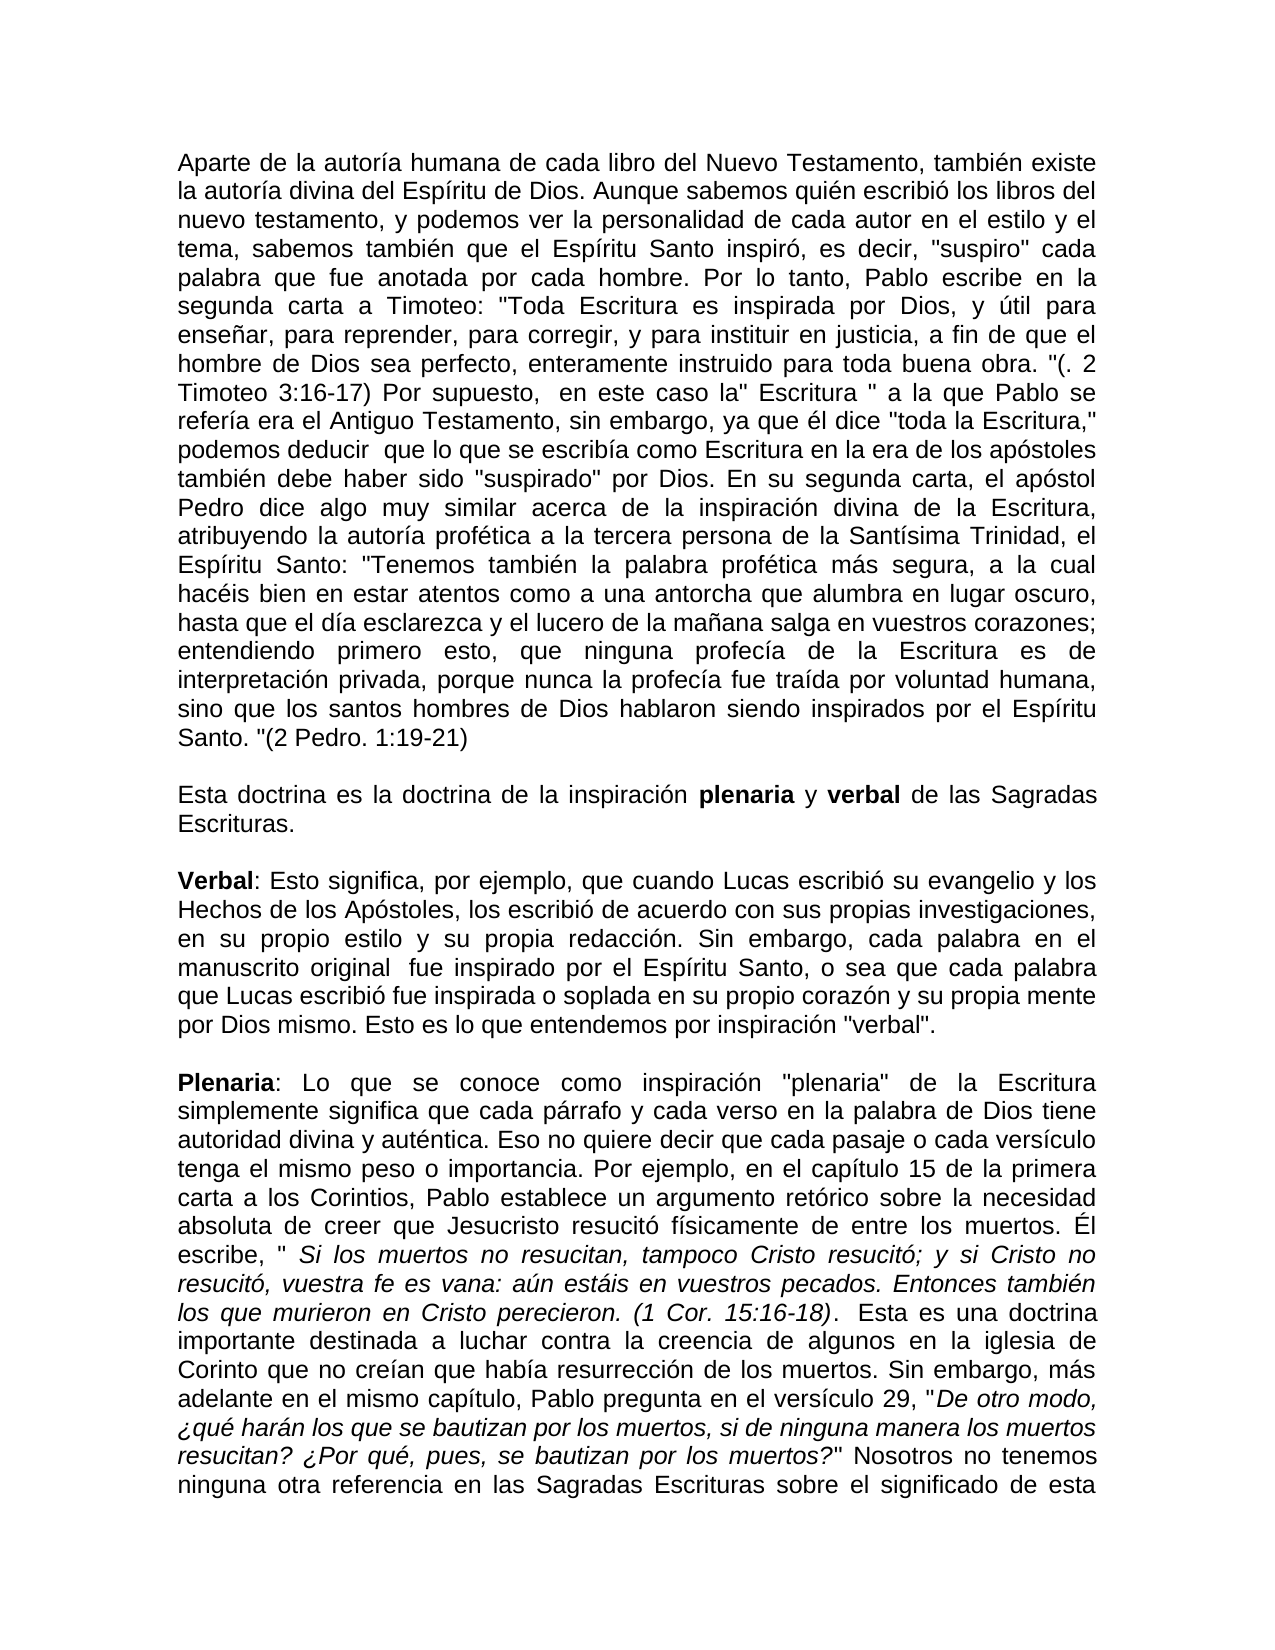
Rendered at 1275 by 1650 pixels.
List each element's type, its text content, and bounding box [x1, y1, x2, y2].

text Aparte de la autoría humana de cada libro del Nuevo Testamento, también existe la autoría divina del Espíritu de Dios. Aunque sabemos quién escribió los libros del nuevo testamento, y podemos ver la personalidad de cada autor en el estilo y el tema, sabemos también que el Espíritu Santo inspiró, es decir, "suspiro" cada palabra que fue anotada por cada hombre. Por lo tanto, Pablo escribe en la segunda carta a Timoteo: "Toda Escritura es inspirada por Dios, y útil para enseñar, para reprender, para corregir, y para instituir en justicia, a fin de que el hombre de Dios sea perfecto, enteramente instruido para toda buena obra. "(. 2 Timoteo 3:16-17) Por supuesto, en este caso la" Escritura " a la que Pablo se refería era el Antiguo Testamento, sin embargo, ya que él dice "toda la Escritura," podemos deducir que lo que se escribía como Escritura en la era de los apóstoles también debe haber sido "suspirado" por Dios. En su segunda carta, el apóstol Pedro dice algo muy similar acerca de la inspiración divina de la Escritura, atribuyendo la autoría profética a la tercera persona de la Santísima Trinidad, el Espíritu Santo: "Tenemos también la palabra profética más segura, a la cual hacéis bien en estar atentos como a una antorcha que alumbra en lugar oscuro, hasta que el día esclarezca y el lucero de la mañana salga en vuestros corazones; entendiendo primero esto, que ninguna profecía de la Escritura es de interpretación privada, porque nunca la profecía fue traída por voluntad humana, sino que los santos hombres de Dios hablaron siendo inspirados por el Espíritu Santo. "(2 Pedro. 1:19-21) [177, 148, 1098, 751]
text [177, 1068, 1098, 1499]
text Esta doctrina es la doctrina de la inspiración plenaria y verbal de las Sagradas Escrituras. [177, 780, 1098, 838]
text Verbal: Esto significa, por ejemplo, que cuando Lucas escribió su evangelio y los Hechos de los Apóstoles, los escribió de acuerdo con sus propias investigaciones, en su propio estilo y su propia redacción. Sin embargo, cada palabra en el manuscrito original fue inspirado por el Espíritu Santo, o sea que cada palabra que Lucas escribió fue inspirada o soplada en su propio corazón y su propia mente por Dios mismo. Esto es lo que entendemos por inspiración "verbal". [177, 866, 1098, 1039]
